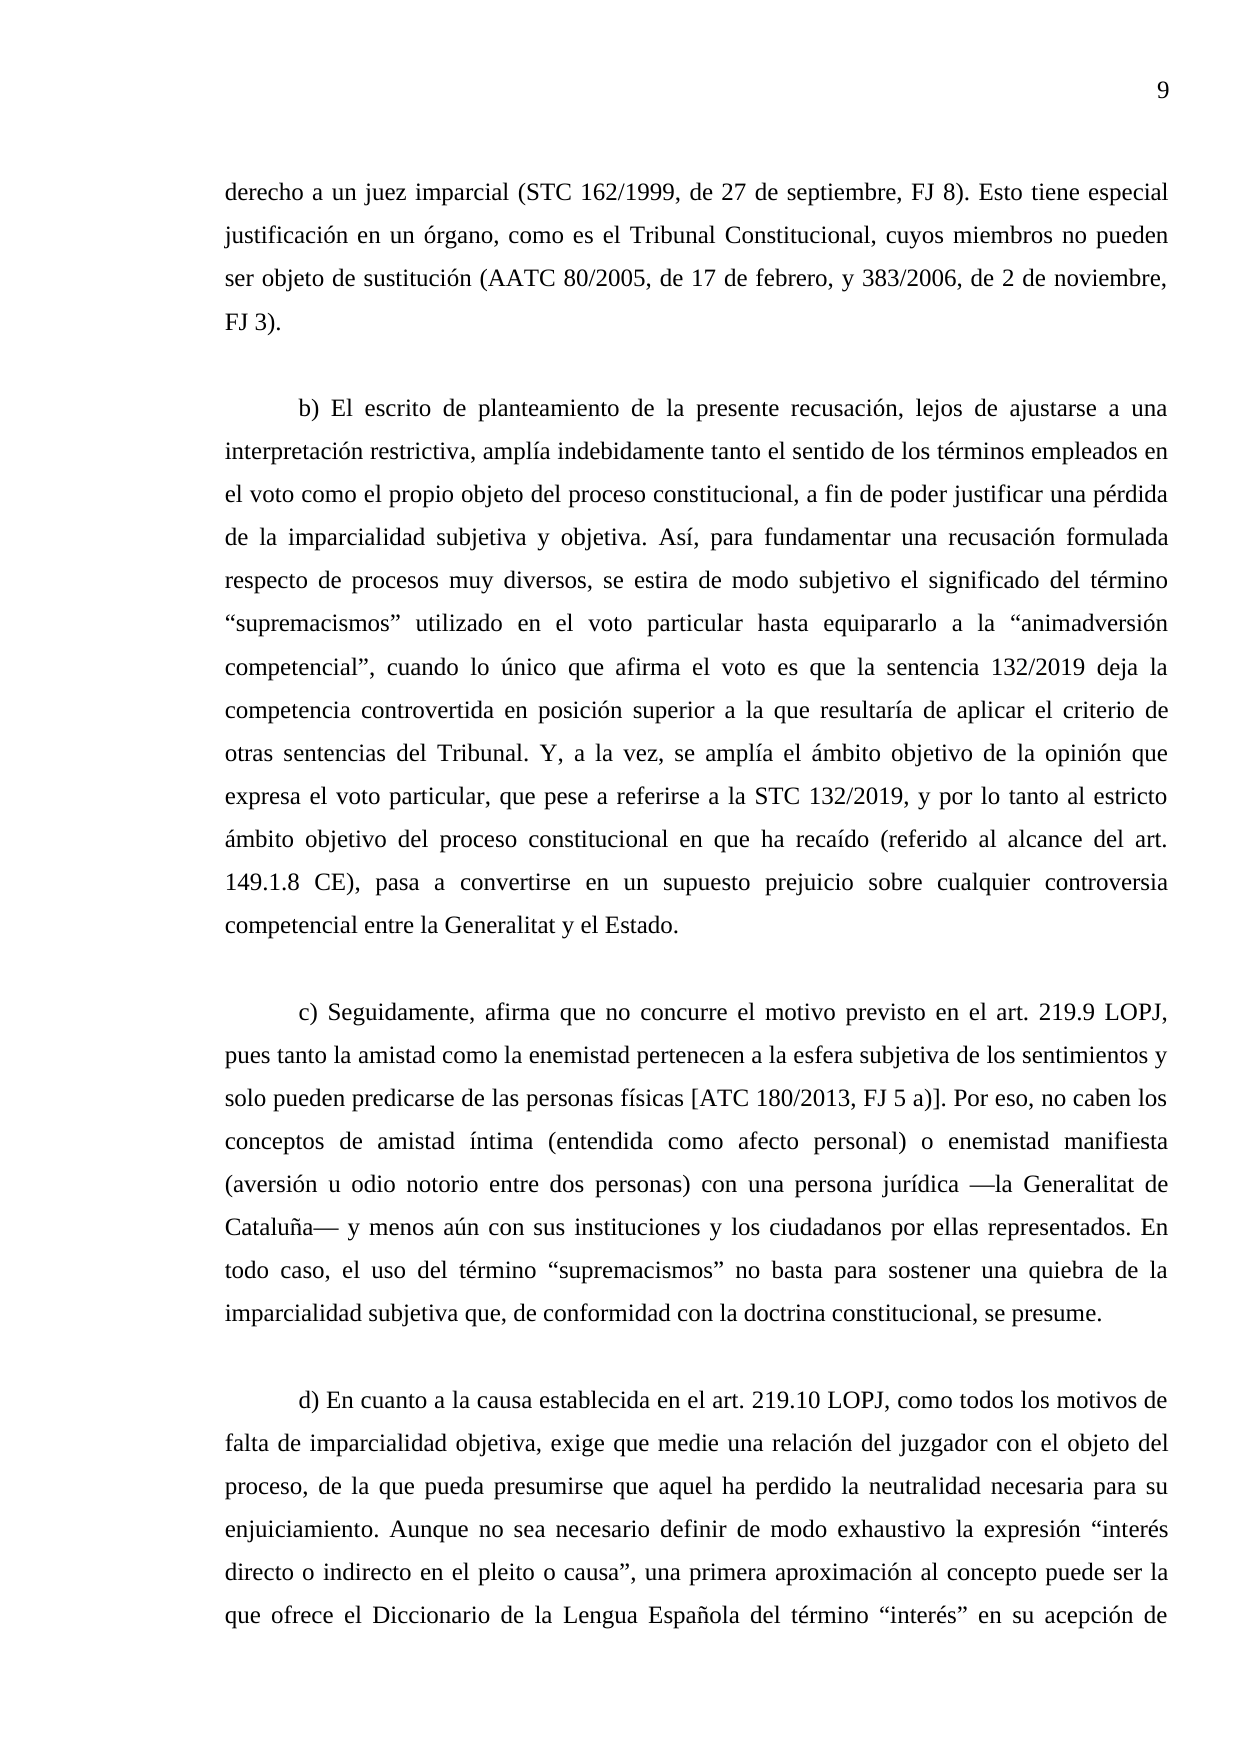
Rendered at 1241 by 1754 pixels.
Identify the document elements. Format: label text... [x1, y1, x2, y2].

text c) Seguidamente, afirma que no concurre el motivo previsto en el art. 219.9 LOPJ, pues tanto la amistad como la enemistad pertenecen a la esfera subjetiva de los sentimientos y solo pueden predicarse de las personas físicas [ATC 180/2013, FJ 5 a)]. Por eso, no caben los conceptos de amistad íntima (entendida como afecto personal) o enemistad manifiesta (aversión u odio notorio entre dos personas) con una persona jurídica —la Generalitat de Cataluña— y menos aún con sus instituciones y los ciudadanos por ellas representados. En todo caso, el uso del término “supremacismos” no basta para sostener una quiebra de la imparcialidad subjetiva que, de conformidad con la doctrina constitucional, se presume. [224, 997, 1169, 1327]
text b) El escrito de planteamiento de la presente recusación, lejos de ajustarse a una interpretación restrictiva, amplía indebidamente tanto el sentido de los términos empleados en el voto como el propio objeto del proceso constitucional, a fin de poder justificar una pérdida de la imparcialidad subjetiva y objetiva. Así, para fundamentar una recusación formulada respecto de procesos muy diversos, se estira de modo subjetivo el significado del término “supremacismos” utilizado en el voto particular hasta equipararlo a la “animadversión competencial”, cuando lo único que afirma el voto es que la sentencia 132/2019 deja la competencia controvertida en posición superior a la que resultaría de aplicar el criterio de otras sentencias del Tribunal. Y, a la vez, se amplía el ámbito objetivo de la opinión que expresa el voto particular, que pese a referirse a la STC 132/2019, y por lo tanto al estricto ámbito objetivo del proceso constitucional en que ha recaído (referido al alcance del art. 149.1.8 CE), pasa a convertirse en un supuesto prejuicio sobre cualquier controversia competencial entre la Generalitat y el Estado. [224, 393, 1169, 939]
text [224, 1385, 1169, 1629]
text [224, 177, 1169, 335]
